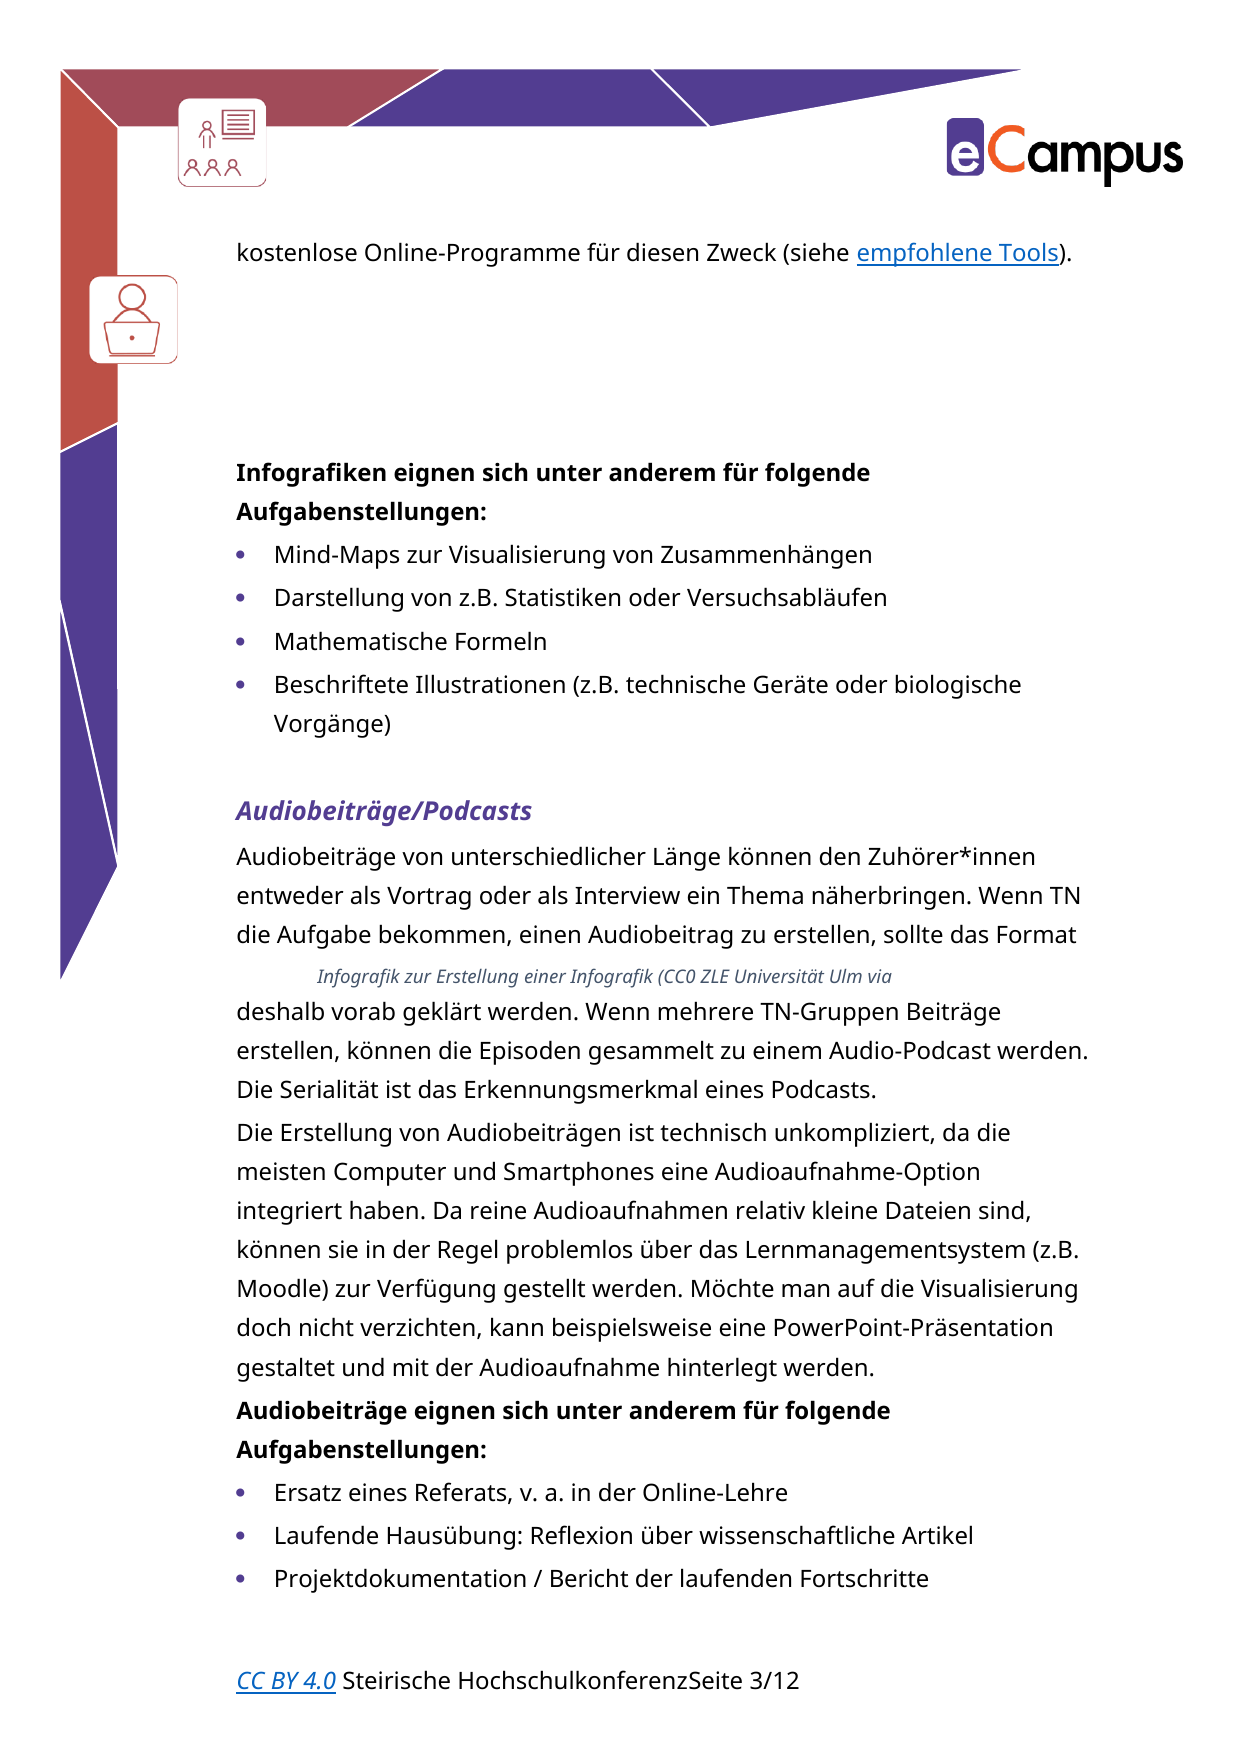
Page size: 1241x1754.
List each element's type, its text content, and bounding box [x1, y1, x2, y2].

text Laufende Hausübung: Reflexion über wissenschaftliche Artikel [236, 1519, 1092, 1552]
subtitle Audiobeiträge/Podcasts [236, 793, 1092, 828]
text Infografiken eignen sich unter anderem für folgende Aufgabenstellungen: [236, 456, 1092, 527]
picture [946, 118, 1183, 187]
text Beschriftete Illustrationen (z.B. technische Geräte oder biologische Vorgänge) [236, 667, 1092, 739]
text Projektdokumentation / Bericht der laufenden Fortschritte [236, 1562, 1092, 1595]
text Audiobeiträge eignen sich unter anderem für folgende Aufgabenstellungen: [236, 1393, 1092, 1465]
text Mathematische Formeln [236, 624, 1092, 657]
text Die Erstellung von Audiobeiträgen ist technisch unkompliziert, da die meisten Computer und Smartphones eine Audioaufnahme-Option integriert haben. Da reine Audioaufnahmen relativ kleine Dateien sind, können sie in der Regel problemlos über das Lernmanagementsystem (z.B. Moodle) zur Verfügung gestellt werden. Möchte man auf die Visualisierung doch nicht verzichten, kann beispielsweise eine PowerPoint-Präsentation gestaltet und mit der Audioaufnahme hinterlegt werden. [236, 1116, 1092, 1383]
picture [177, 98, 267, 187]
text Darstellung von z.B. Statistiken oder Versuchsabläufen [236, 581, 1092, 614]
text Mind-Maps zur Visualisierung von Zusammenhängen [236, 538, 1092, 570]
picture [88, 275, 178, 364]
text Audiobeiträge von unterschiedlicher Länge können den Zuhörer*innen entweder als Vortrag oder als Interview ein Thema näherbringen. Wenn TN die Aufgabe bekommen, einen Audiobeitrag zu erstellen, sollte das Format deshalb vorab geklärt werden. Wenn mehrere TN-Gruppen Beiträge erstellen, können die Episoden gesammelt zu einem Audio-Podcast werden. Die Serialität ist das Erkennungsmerkmal eines Podcasts. [236, 840, 1092, 1105]
text Ersatz eines Referats, v. a. in der Online-Lehre [236, 1476, 1092, 1508]
